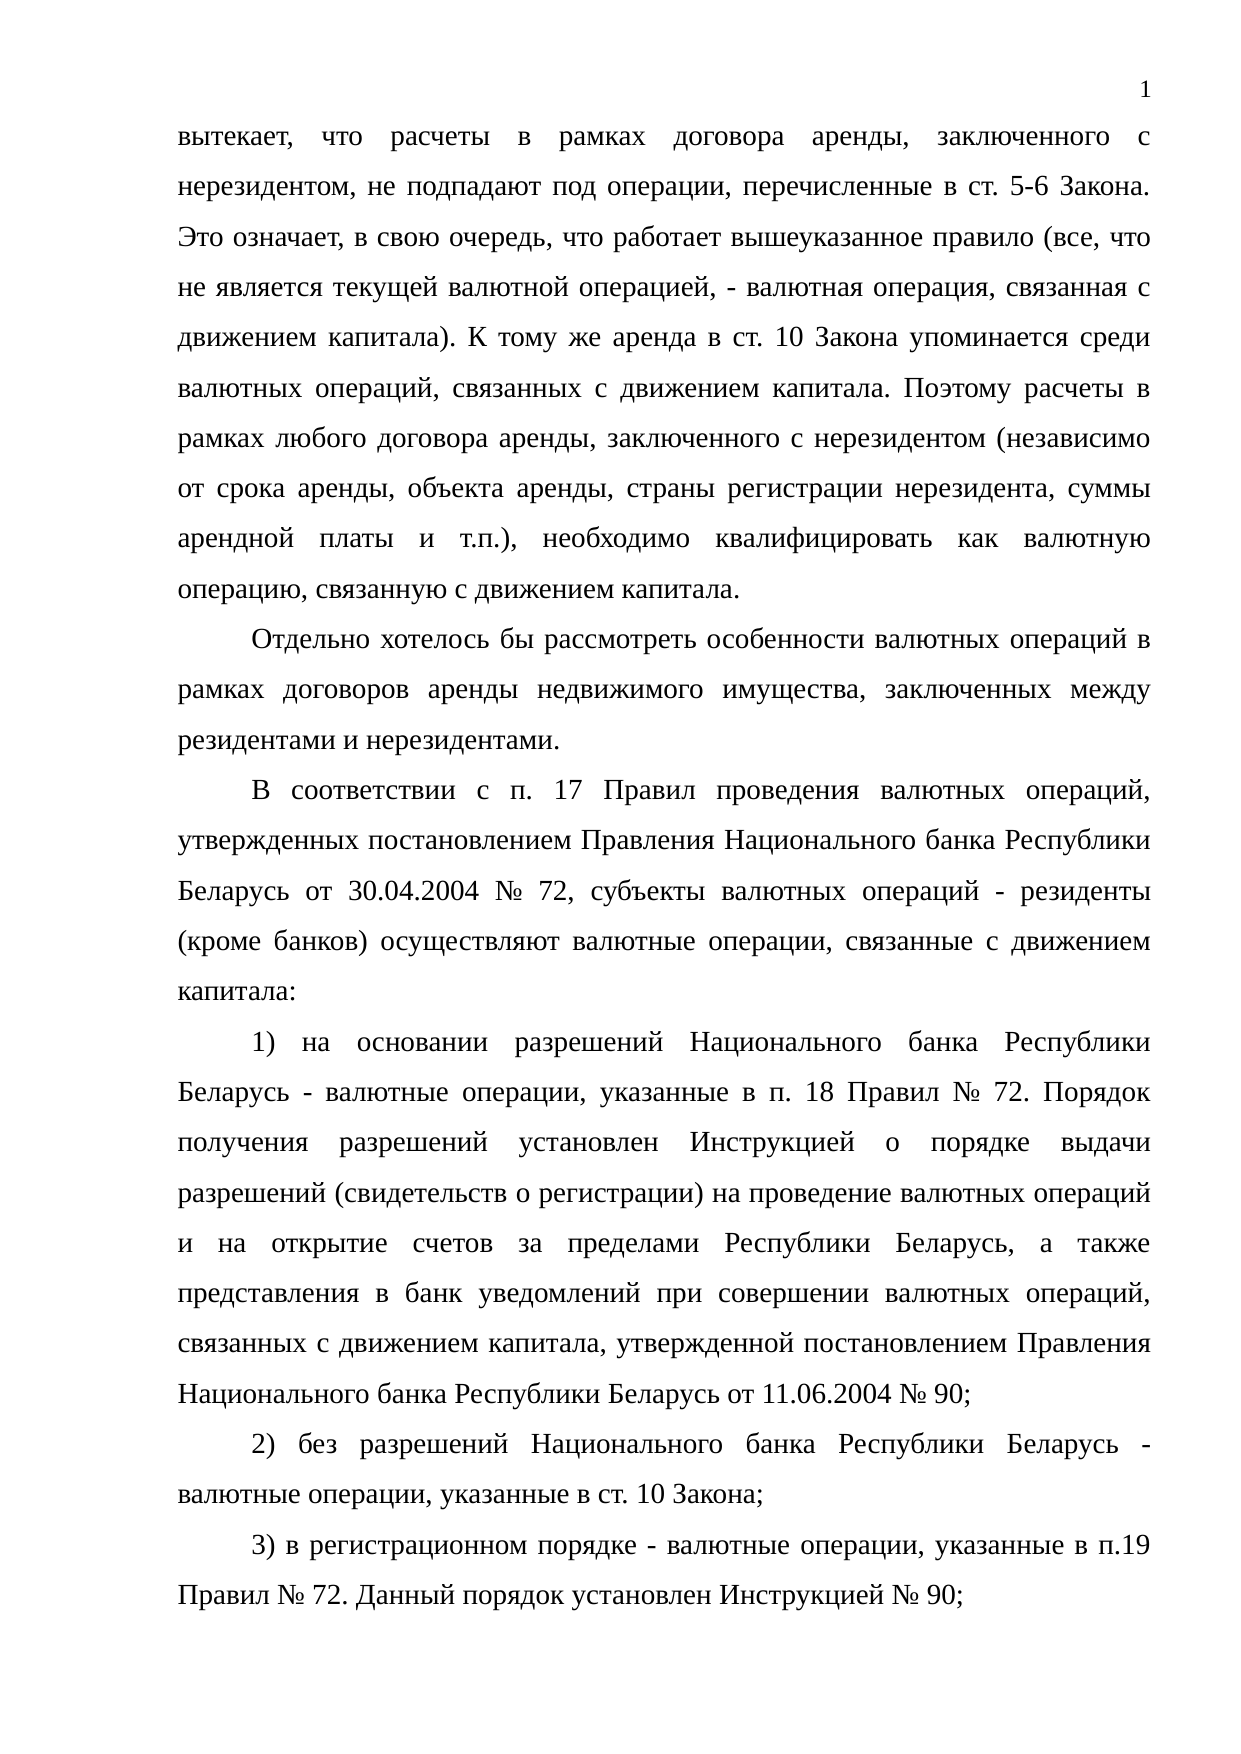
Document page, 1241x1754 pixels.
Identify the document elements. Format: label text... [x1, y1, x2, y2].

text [177, 118, 1152, 604]
text 3) в регистрационном порядке - валютные операции, указанные в п.19 Правил № 72. Данный порядок установлен Инструкцией № 90; [177, 1527, 1152, 1611]
text 1) на основании разрешений Национального банка Республики Беларусь - валютные операции, указанные в п. 18 Правил № 72. Порядок получения разрешений установлен Инструкцией о порядке выдачи разрешений (свидетельств о регистрации) на проведение валютных операций и на открытие счетов за пределами Республики Беларусь, а также представления в банк уведомлений при совершении валютных операций, связанных с движением капитала, утвержденной постановлением Правления Национального банка Республики Беларусь от 11.06.2004 № 90; [177, 1024, 1152, 1409]
text В соответствии с п. 17 Правил проведения валютных операций, утвержденных постановлением Правления Национального банка Республики Беларусь от 30.04.2004 № 72, субъекты валютных операций - резиденты (кроме банков) осуществляют валютные операции, связанные с движением капитала: [177, 772, 1152, 1007]
text 2) без разрешений Национального банка Республики Беларусь - валютные операции, указанные в ст. 10 Закона; [177, 1426, 1152, 1510]
text Отдельно хотелось бы рассмотреть особенности валютных операций в рамках договоров аренды недвижимого имущества, заключенных между резидентами и нерезидентами. [177, 621, 1152, 755]
